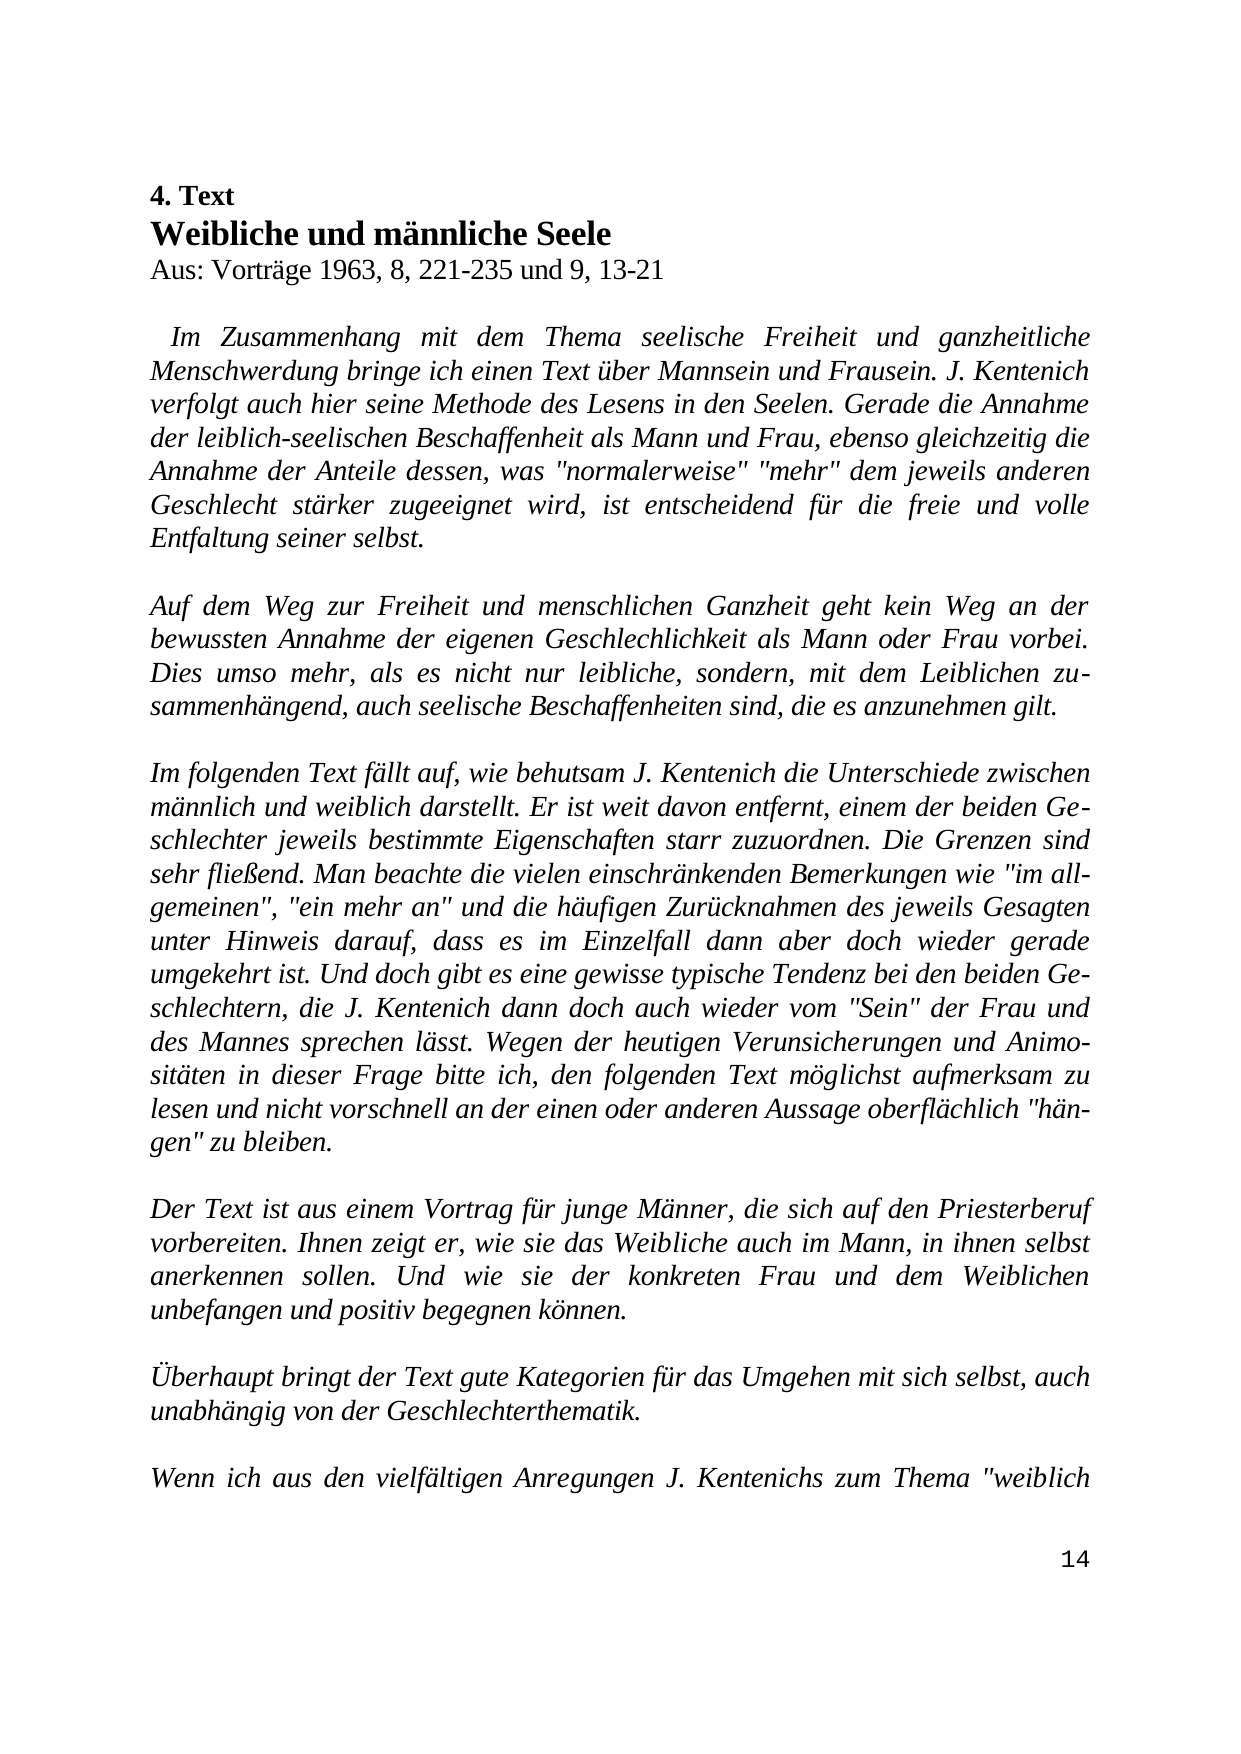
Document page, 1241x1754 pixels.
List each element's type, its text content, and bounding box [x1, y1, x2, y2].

text Im Zusammenhang mit dem Thema seelische Freiheit und ganzheitliche Menschwerdung bringe ich einen Text über Mannsein und Frausein. J. Kentenich verfolgt auch hier seine Methode des Lesens in den Seelen. Gerade die Annahme der leiblich-seelischen Beschaffenheit als Mann und Frau, ebenso gleichzeitig die Annahme der Anteile dessen, was "normalerweise" "mehr" dem jeweils anderen Geschlecht stärker zugeeignet wird, ist entscheidend für die freie und volle Entfaltung seiner selbst. [150, 319, 1090, 554]
text Im folgenden Text fällt auf, wie behutsam J. Kentenich die Unterschiede zwischen männlich und weiblich darstellt. Er ist weit davon entfernt, einem der beiden Geschlechter jeweils bestimmte Eigenschaften starr zuzuordnen. Die Grenzen sind sehr fließend. Man beachte die vielen einschränkenden Bemerkungen wie "im allgemeinen", "ein mehr an" und die häufigen Zurücknahmen des jeweils Gesagten unter Hinweis darauf, dass es im Einzelfall dann aber doch wieder gerade umgekehrt ist. Und doch gibt es eine gewisse typische Tendenz bei den beiden Geschlechtern, die J. Kentenich dann doch auch wieder vom "Sein" der Frau und des Mannes sprechen lässt. Wegen der heutigen Verunsicherungen und Animositäten in dieser Frage bitte ich, den folgenden Text möglichst aufmerksam zu lesen und nicht vorschnell an der einen oder anderen Aussage oberflächlich "hängen" zu bleiben. [150, 756, 1090, 1158]
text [150, 1460, 1090, 1493]
text Der Text ist aus einem Vortrag für junge Männer, die sich auf den Priesterberuf vorbereiten. Ihnen zeigt er, wie sie das Weibliche auch im Mann, in ihnen selbst anerkennen sollen. Und wie sie der konkreten Frau und dem Weiblichen unbefangen und positiv begegnen können. [150, 1192, 1090, 1326]
text Aus: Vorträge 1963, 8, 221-235 und 9, 13-21 [150, 252, 1090, 286]
text 4. Text [150, 178, 1090, 212]
text Weibliche und männliche Seele [150, 212, 1090, 252]
text Überhaupt bringt der Text gute Kategorien für das Umgehen mit sich selbst, auch unabhängig von der Geschlechterthematik. [150, 1359, 1090, 1426]
text Auf dem Weg zur Freiheit und menschlichen Ganzheit geht kein Weg an der bewussten Annahme der eigenen Geschlechlichkeit als Mann oder Frau vorbei. Dies umso mehr, als es nicht nur leibliche, sondern, mit dem Leiblichen zusammenhängend, auch seelische Beschaffenheiten sind, die es anzunehmen gilt. [150, 588, 1090, 722]
